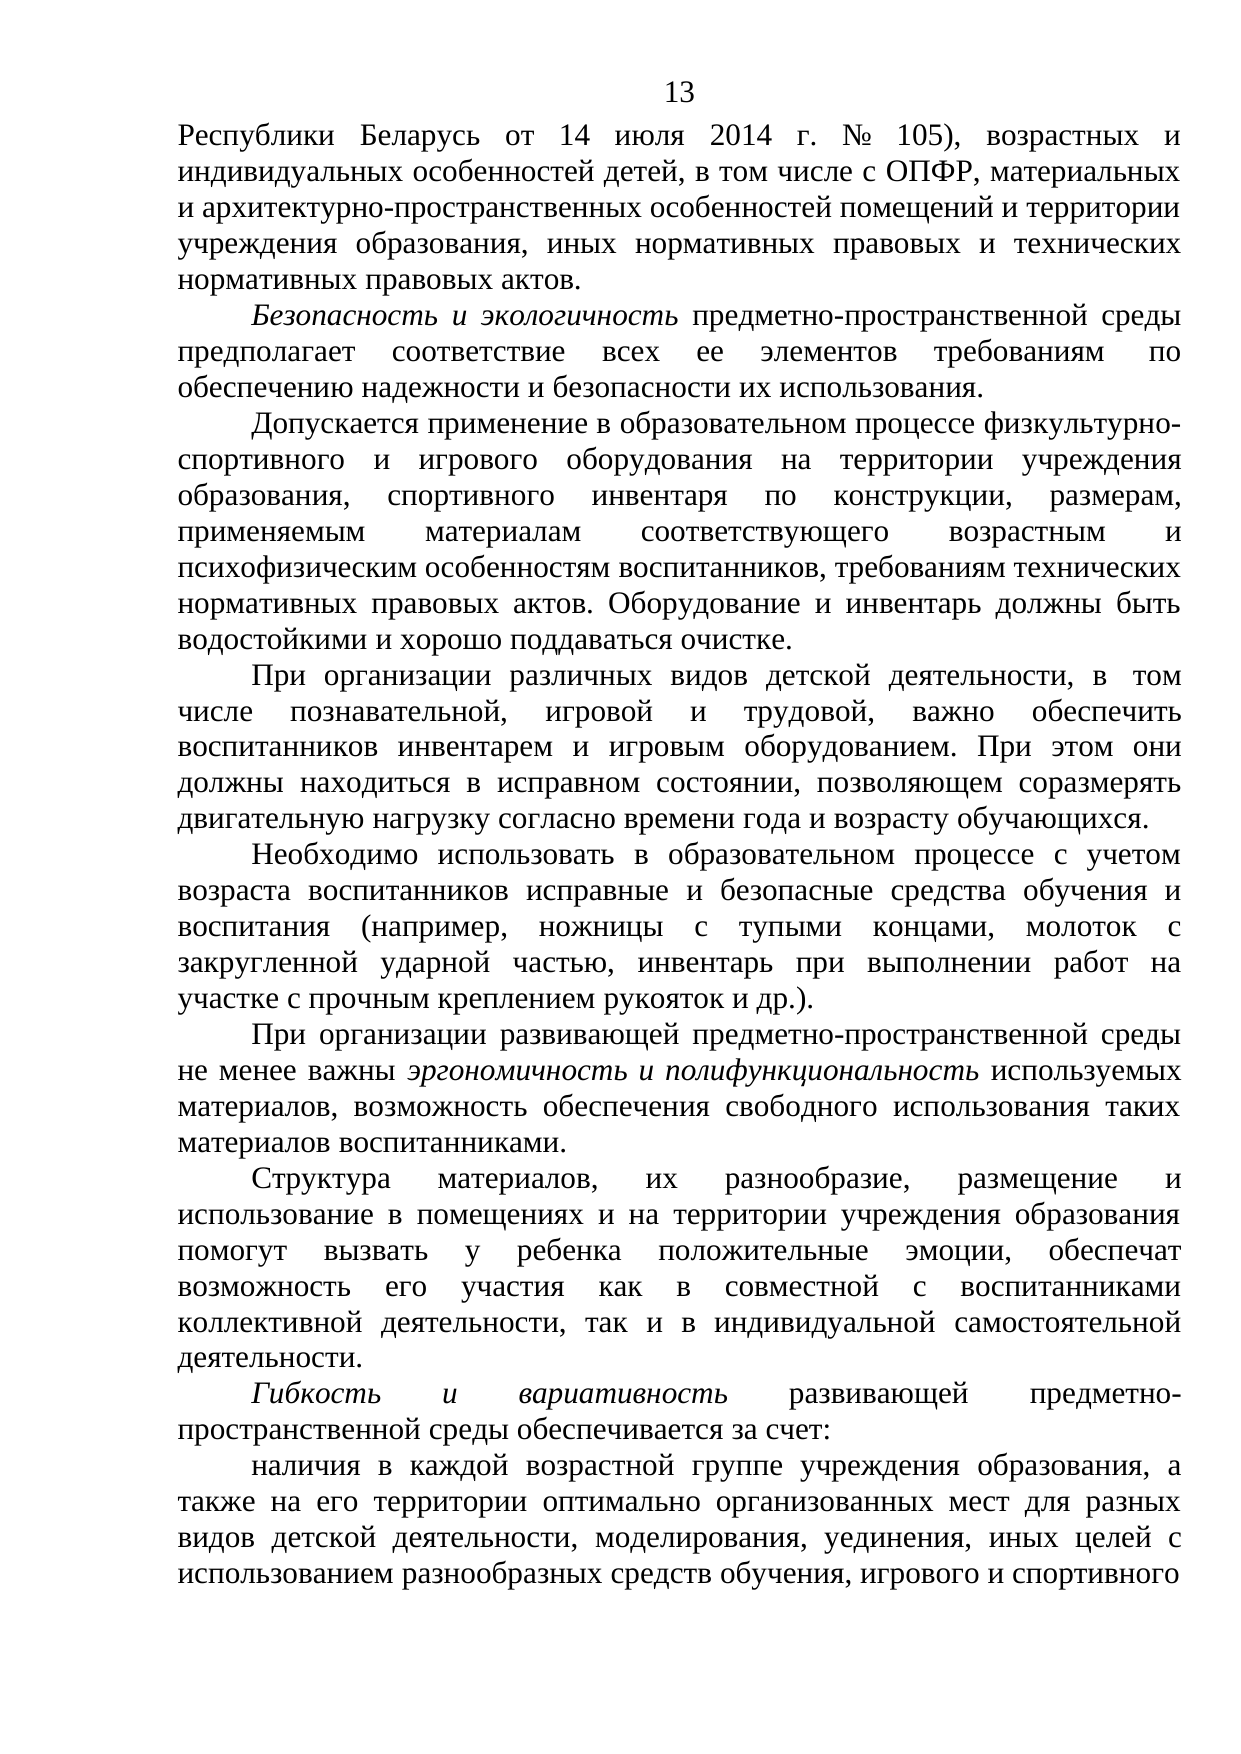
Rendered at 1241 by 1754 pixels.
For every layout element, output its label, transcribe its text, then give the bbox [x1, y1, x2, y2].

text При организации различных видов детской деятельности, в том числе познавательной, игровой и трудовой, важно обеспечить воспитанников инвентарем и игровым оборудованием. При этом они должны находиться в исправном состоянии, позволяющем соразмерять двигательную нагрузку согласно времени года и возрасту обучающихся. [177, 656, 1182, 836]
text Безопасность и экологичность предметно-пространственной среды предполагает соответствие всех ее элементов требованиям по обеспечению надежности и безопасности их использования. [177, 296, 1182, 404]
text Допускается применение в образовательном процессе физкультурно- спортивного и игрового оборудования на территории учреждения образования, спортивного инвентаря по конструкции, размерам, применяемым материалам соответствующего возрастным и психофизическим особенностям воспитанников, требованиям технических нормативных правовых актов. Оборудование и инвентарь должны быть водостойкими и хорошо поддаваться очистке. [177, 404, 1182, 656]
text При организации развивающей предметно-пространственной среды не менее важны эргономичность и полифункциональность используемых материалов, возможность обеспечения свободного использования таких материалов воспитанниками. [177, 1015, 1182, 1159]
text Гибкость и вариативность развивающей предметно- пространственной среды обеспечивается за счет: [177, 1375, 1182, 1447]
text Республики Беларусь от 14 июля 2014 г. № 105), возрастных и индивидуальных особенностей детей, в том числе с ОПФР, материальных и архитектурно-пространственных особенностей помещений и территории учреждения образования, иных нормативных правовых и технических нормативных правовых актов. [177, 117, 1181, 296]
text Необходимо использовать в образовательном процессе с учетом возраста воспитанников исправные и безопасные средства обучения и воспитания (например, ножницы с тупыми концами, молоток с закругленной ударной частью, инвентарь при выполнении работ на участке с прочным креплением рукояток и др.). [177, 836, 1181, 1015]
text Структура материалов, их разнообразие, размещение и использование в помещениях и на территории учреждения образования помогут вызвать у ребенка положительные эмоции, обеспечат возможность его участия как в совместной с воспитанниками коллективной деятельности, так и в индивидуальной самостоятельной деятельности. [177, 1159, 1182, 1375]
text наличия в каждой возрастной группе учреждения образования, а также на его территории оптимально организованных мест для разных видов детской деятельности, моделирования, уединения, иных целей с использованием разнообразных средств обучения, игрового и спортивного [177, 1447, 1182, 1590]
